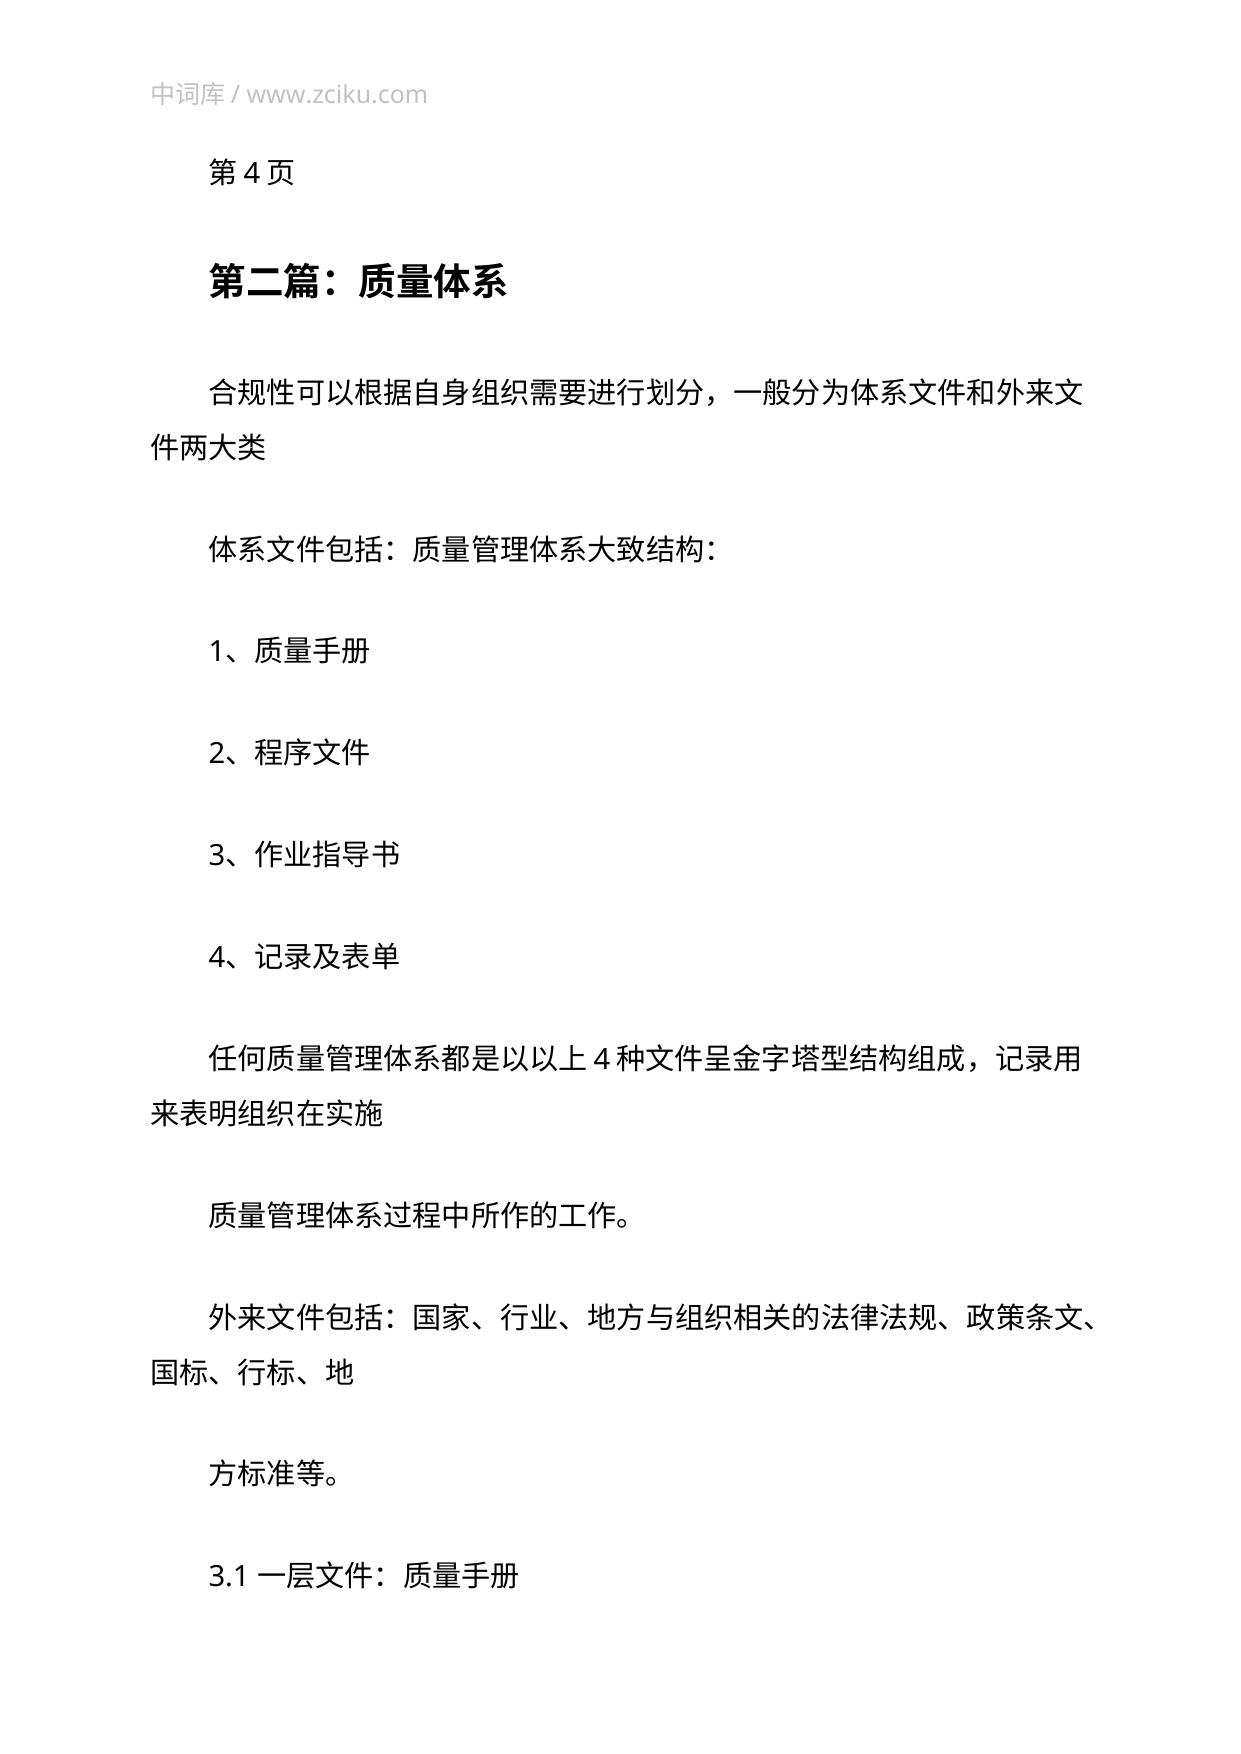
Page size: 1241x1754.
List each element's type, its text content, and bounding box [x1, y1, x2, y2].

text 第二篇：质量体系 [150, 252, 1090, 306]
text 第4页 [150, 150, 1090, 192]
text 3、作业指导书 [150, 832, 1090, 874]
text 外来文件包括：国家、行业、地方与组织相关的法律法规、政策条文、国标、行标、地 [150, 1294, 1090, 1391]
text 4、记录及表单 [150, 934, 1090, 976]
text 1、质量手册 [150, 628, 1090, 670]
text 任何质量管理体系都是以以上4种文件呈金字塔型结构组成，记录用来表明组织在实施 [150, 1036, 1090, 1133]
text 质量管理体系过程中所作的工作。 [150, 1192, 1090, 1235]
text 2、程序文件 [150, 730, 1090, 772]
text 方标准等。 [150, 1451, 1090, 1493]
text 合规性可以根据自身组织需要进行划分，一般分为体系文件和外来文件两大类 [150, 369, 1090, 467]
text 3.1 一层文件：质量手册 [150, 1553, 1090, 1595]
text 体系文件包括：质量管理体系大致结构： [150, 526, 1090, 568]
